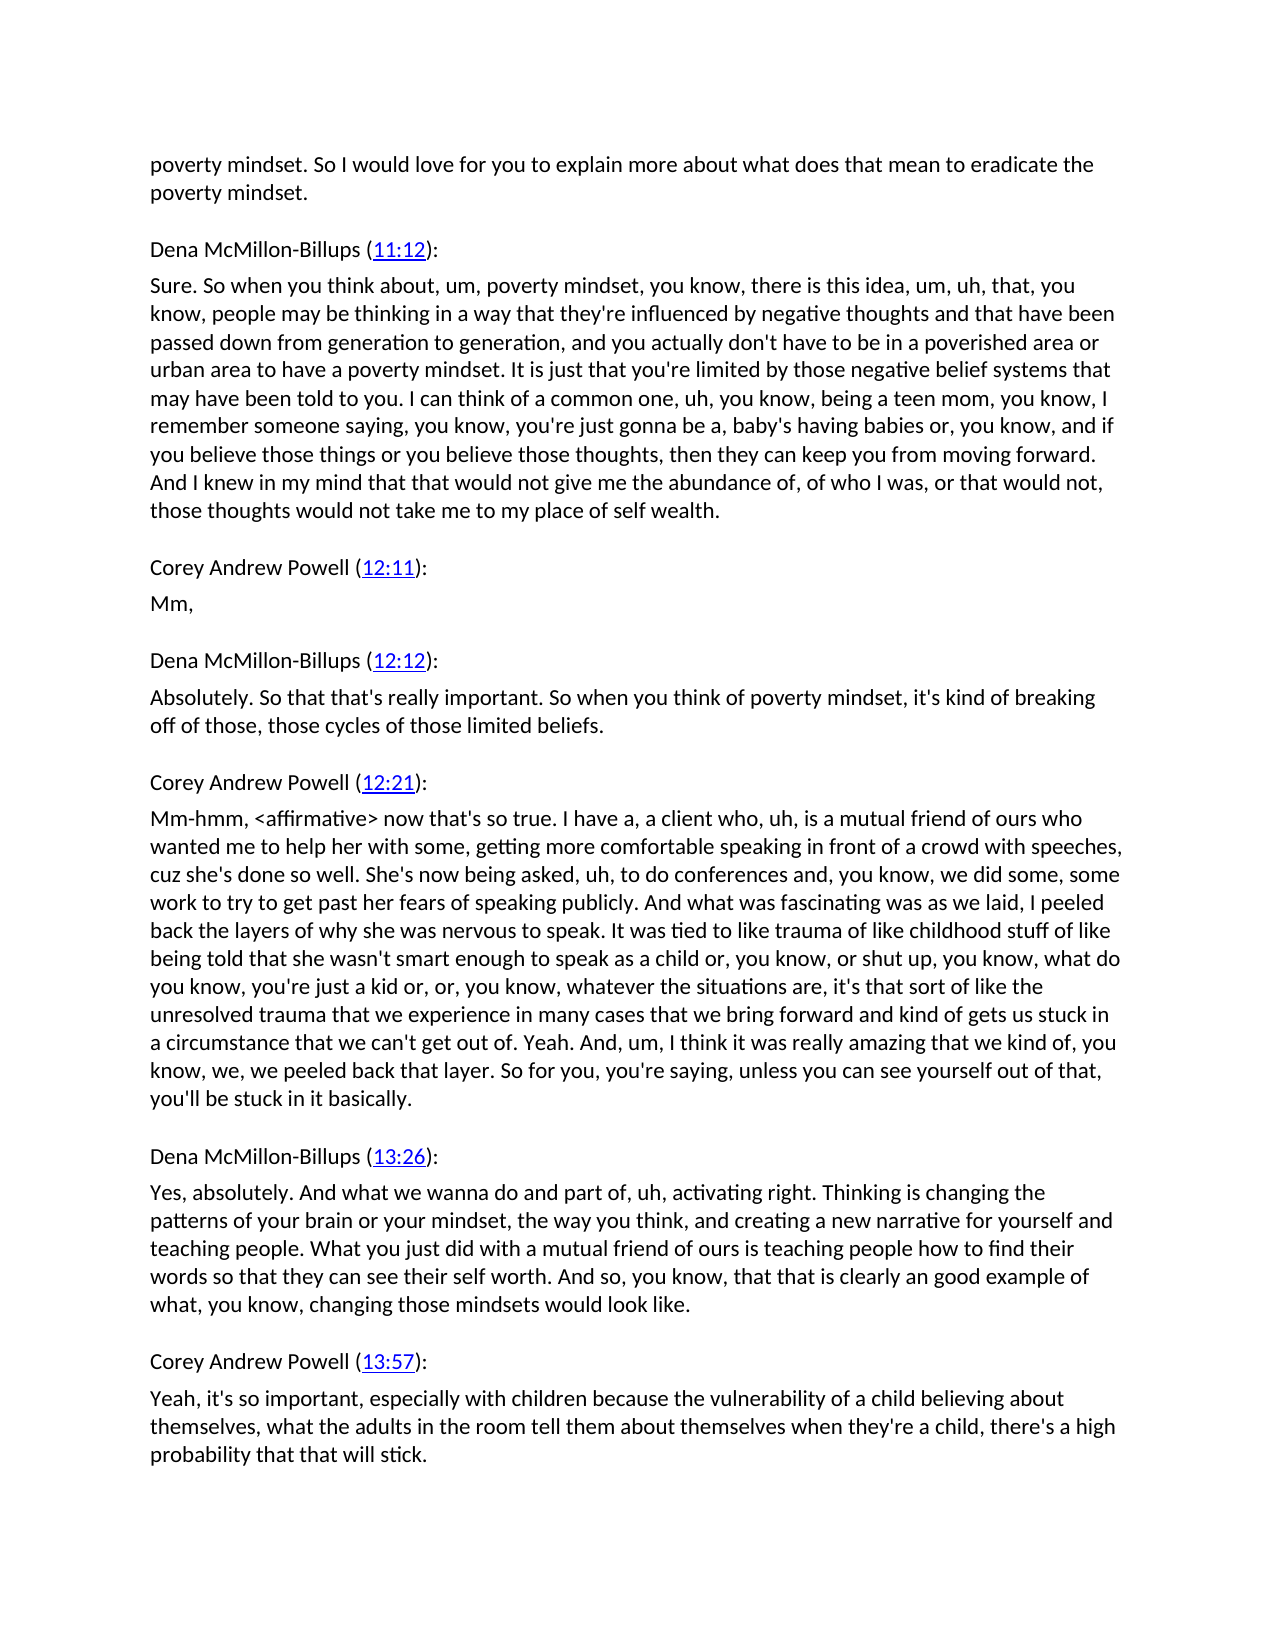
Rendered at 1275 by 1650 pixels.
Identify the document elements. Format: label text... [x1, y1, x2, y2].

text Yes, absolutely. And what we wanna do and part of, uh, activating right. Thinking is changing the patterns of your brain or your mindset, the way you think, and creating a new narrative for yourself and teaching people. What you just did with a mutual friend of ours is teaching people how to find their words so that they can see their self worth. And so, you know, that that is clearly an good example of what, you know, changing those mindsets would look like. [150, 1178, 1125, 1318]
text Dena McMillon-Billups (11:12): [150, 235, 1125, 263]
text Sure. So when you think about, um, poverty mindset, you know, there is this idea, um, uh, that, you know, people may be thinking in a way that they're influenced by negative thoughts and that have been passed down from generation to generation, and you actually don't have to be in a poverished area or urban area to have a poverty mindset. It is just that you're limited by those negative belief systems that may have been told to you. I can think of a common one, uh, you know, being a teen mom, you know, I remember someone saying, you know, you're just gonna be a, baby's having babies or, you know, and if you believe those things or you believe those thoughts, then they can keep you from moving forward. And I knew in my mind that that would not give me the abundance of, of who I was, or that would not, those thoughts would not take me to my place of self wealth. [150, 272, 1125, 524]
text Corey Andrew Powell (13:57): [150, 1347, 1125, 1375]
text Dena McMillon-Billups (12:12): [150, 646, 1125, 674]
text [150, 150, 1125, 206]
text Corey Andrew Powell (12:11): [150, 553, 1125, 581]
text Dena McMillon-Billups (13:26): [150, 1142, 1125, 1170]
text Corey Andrew Powell (12:21): [150, 768, 1125, 796]
text Yeah, it's so important, especially with children because the vulnerability of a child believing about themselves, what the adults in the room tell them about themselves when they're a child, there's a high probability that that will stick. [150, 1384, 1125, 1468]
text Absolutely. So that that's really important. So when you think of poverty mindset, it's kind of breaking off of those, those cycles of those limited beliefs. [150, 683, 1125, 739]
text Mm, [150, 589, 1125, 617]
text Mm-hmm, <affirmative> now that's so true. I have a, a client who, uh, is a mutual friend of ours who wanted me to help her with some, getting more comfortable speaking in front of a crowd with speeches, cuz she's done so well. She's now being asked, uh, to do conferences and, you know, we did some, some work to try to get past her fears of speaking publicly. And what was fascinating was as we laid, I peeled back the layers of why she was nervous to speak. It was tied to like trauma of like childhood stuff of like being told that she wasn't smart enough to speak as a child or, you know, or shut up, you know, what do you know, you're just a kid or, or, you know, whatever the situations are, it's that sort of like the unresolved trauma that we experience in many cases that we bring forward and kind of gets us stuck in a circumstance that we can't get out of. Yeah. And, um, I think it was really amazing that we kind of, you know, we, we peeled back that layer. So for you, you're saying, unless you can see yourself out of that, you'll be stuck in it basically. [150, 804, 1125, 1113]
